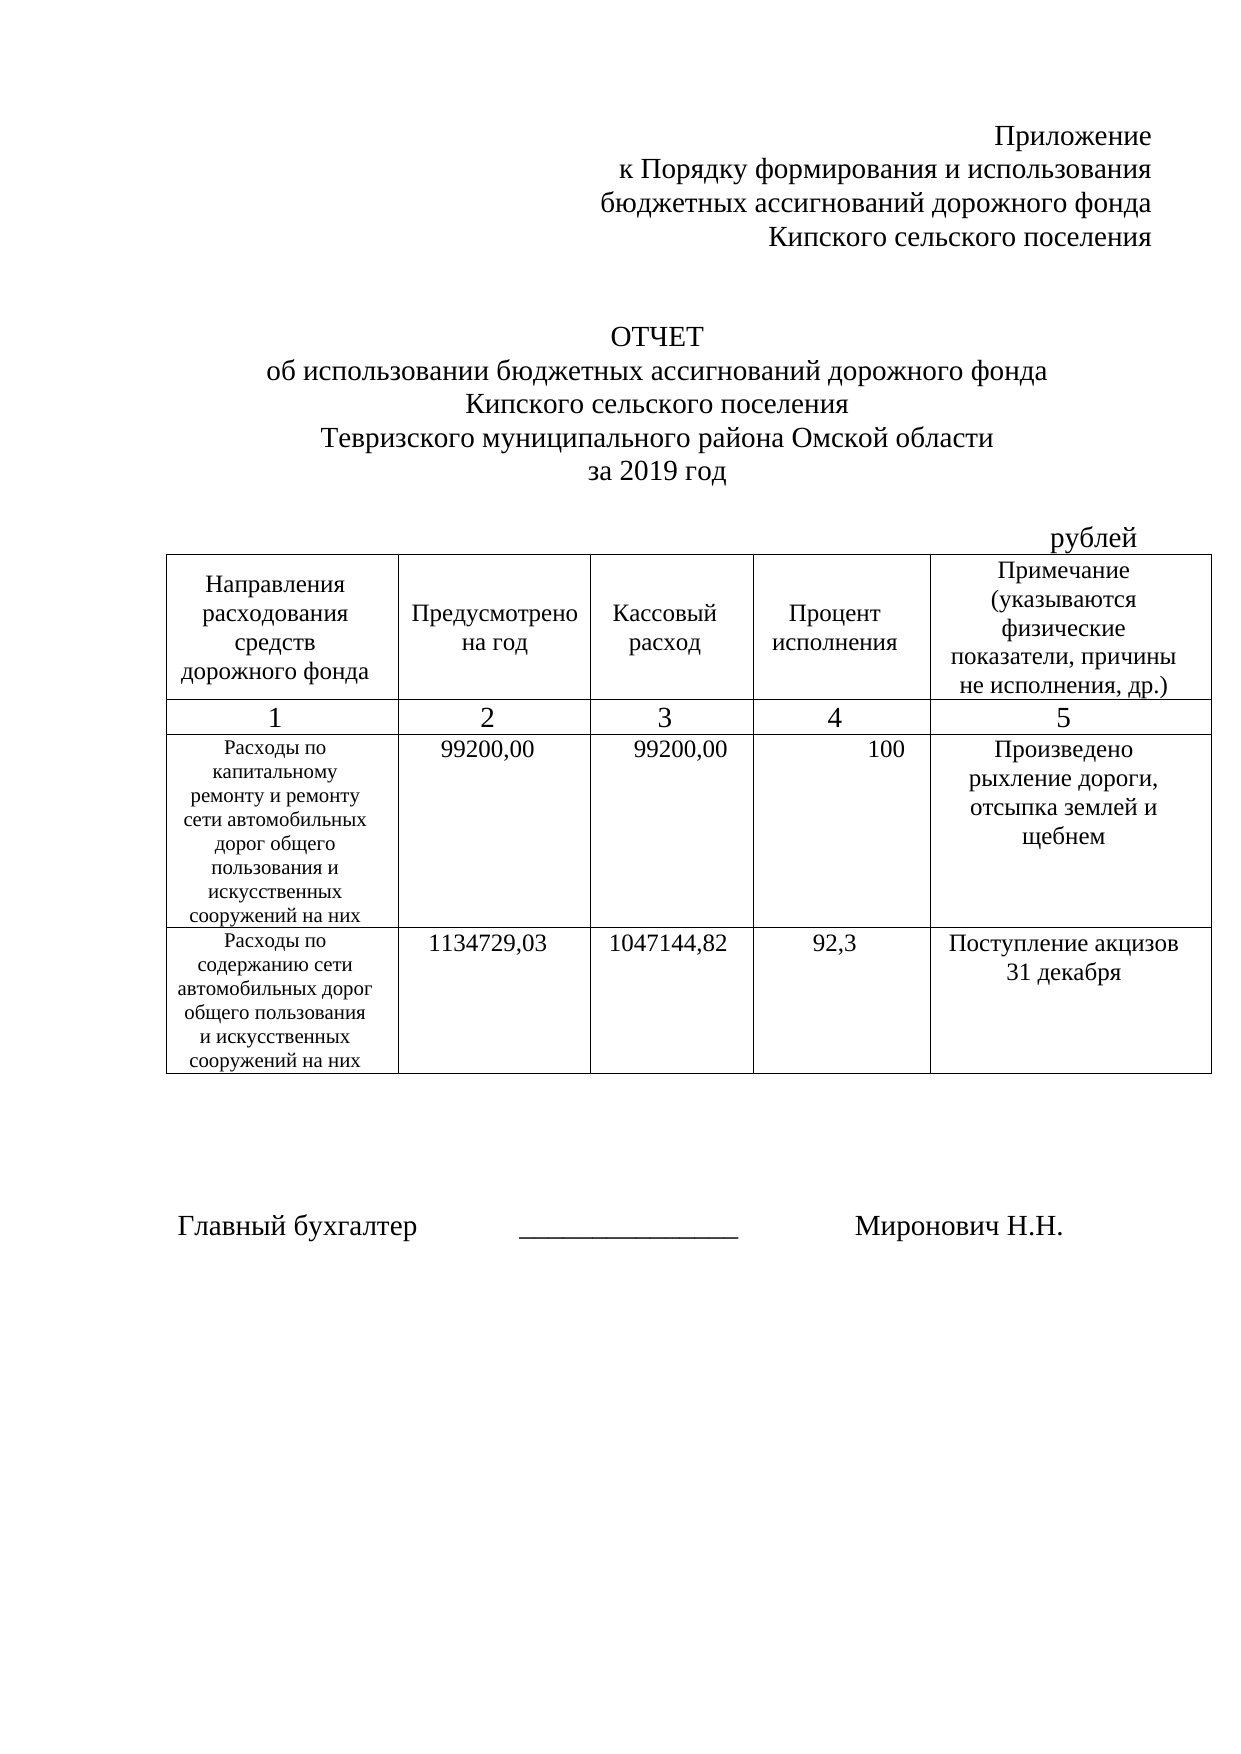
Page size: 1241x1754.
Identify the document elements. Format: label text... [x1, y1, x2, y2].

text к Порядку формирования и использования [177, 152, 1152, 185]
text Приложение [177, 118, 1152, 152]
table_header Процент исполнения [754, 555, 930, 699]
table_cell Расходы по капитальному ремонту и ремонту сети автомобильных дорог общего пользования и искусственных сооружений на них [167, 735, 398, 927]
text Тевризского муниципального района Омской области [177, 420, 1137, 453]
table_cell 2 [399, 700, 590, 733]
table_header Кассовый расход [591, 555, 753, 699]
table_header Предусмотрено на год [399, 555, 590, 699]
table_cell 92,3 [754, 928, 930, 1072]
text за 2019 год [177, 453, 1137, 487]
table_cell 99200,00 [591, 735, 753, 927]
text Кипского сельского поселения [251, 219, 1152, 252]
table_cell 4 [754, 700, 930, 733]
table_cell 1134729,03 [399, 928, 590, 1072]
text рублей [177, 521, 1137, 554]
table_cell Поступление акцизов 31 декабря [931, 928, 1211, 1072]
table_cell 5 [931, 700, 1211, 733]
table_header Направления расходования средств дорожного фонда [167, 555, 398, 699]
table_cell 1 [167, 700, 398, 733]
text Кипского сельского поселения [177, 386, 1137, 420]
table_cell 99200,00 [399, 735, 590, 927]
text об использовании бюджетных ассигнований дорожного фонда [177, 353, 1137, 386]
table_cell 3 [591, 700, 753, 733]
text Главный бухгалтер _______________ Миронович Н.Н. [177, 1208, 1137, 1241]
table_cell Расходы по содержанию сети автомобильных дорог общего пользования и искусственных сооружений на них [167, 928, 398, 1072]
text ОТЧЕТ [177, 319, 1137, 353]
table_cell Произведено рыхление дороги, отсыпка землей и щебнем [931, 735, 1211, 927]
table_cell 1047144,82 [591, 928, 753, 1072]
text бюджетных ассигнований дорожного фонда [177, 185, 1152, 219]
table_cell 100 [754, 735, 930, 927]
table_header Примечание (указываются физические показатели, причины не исполнения, др.) [931, 555, 1211, 699]
